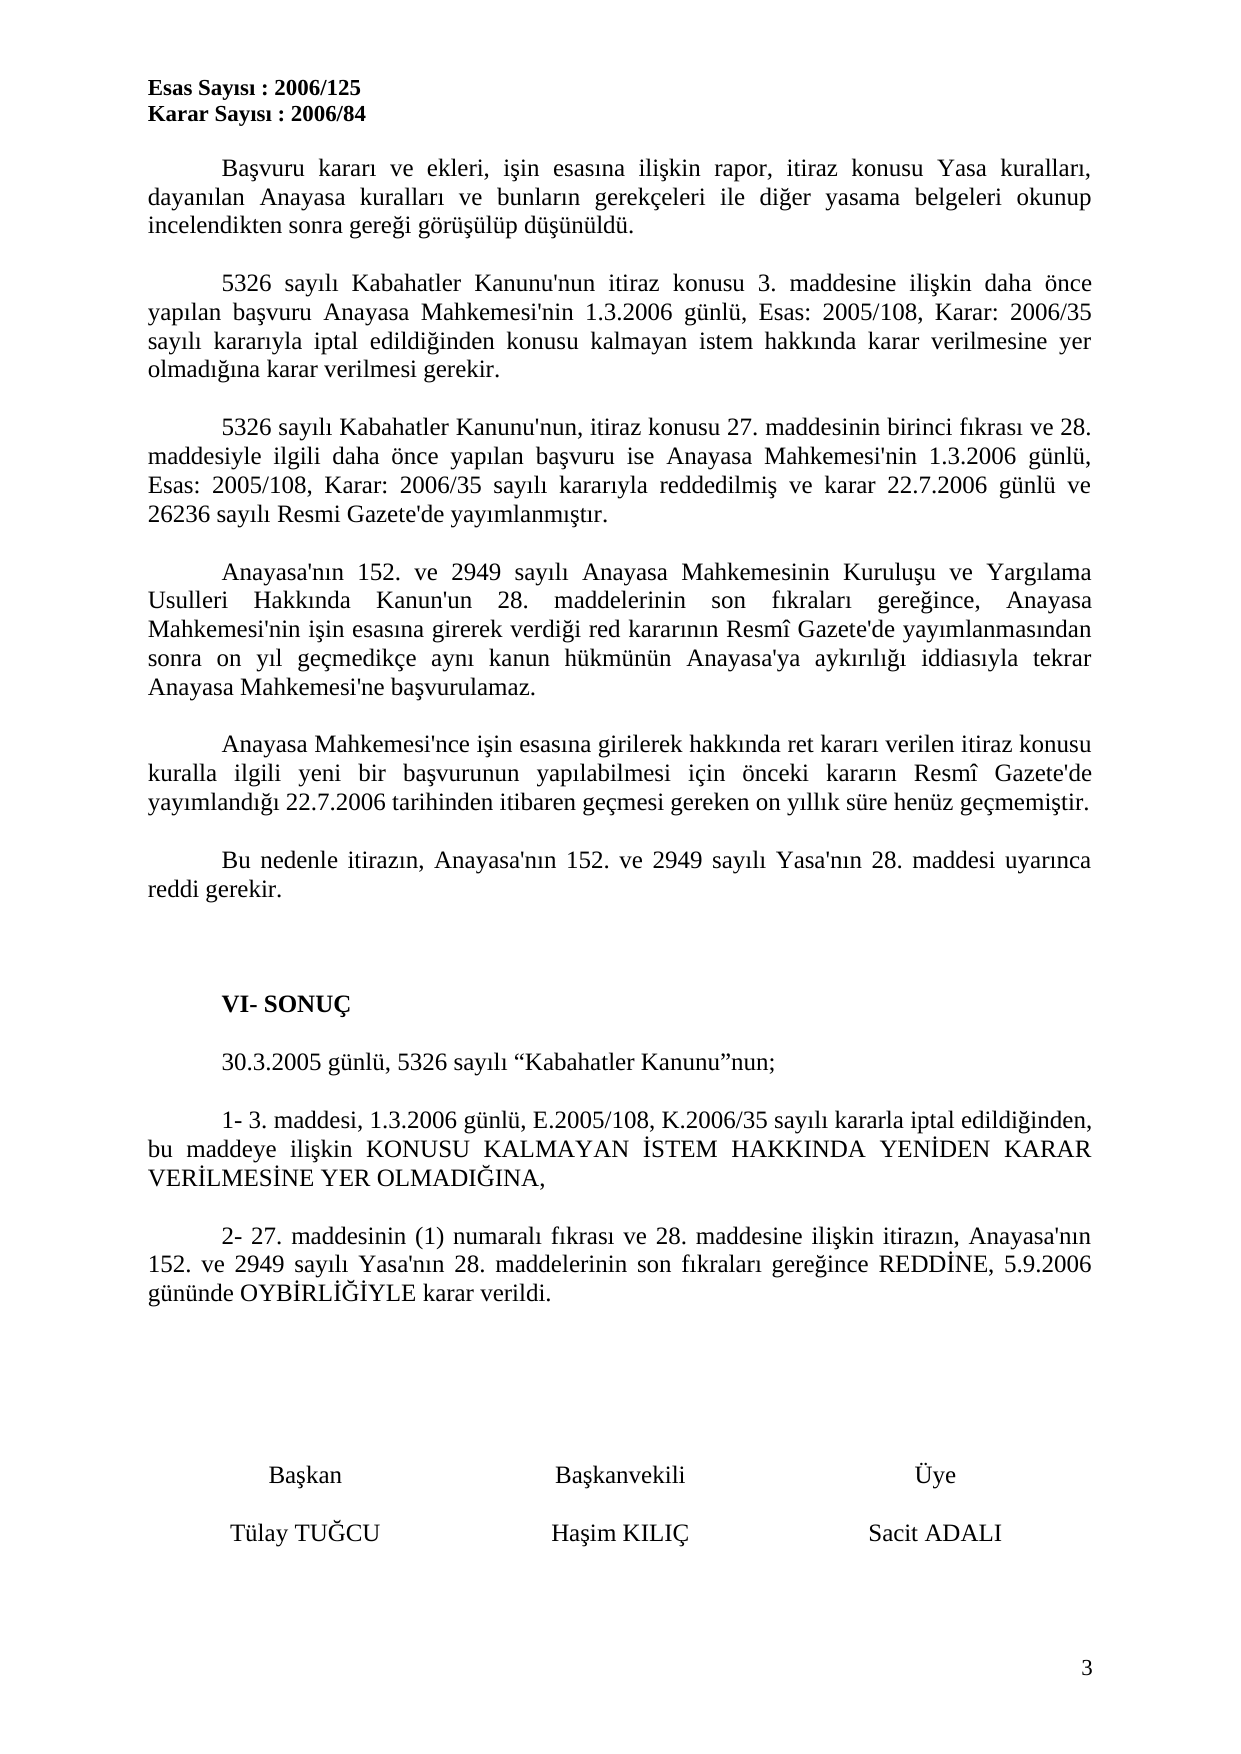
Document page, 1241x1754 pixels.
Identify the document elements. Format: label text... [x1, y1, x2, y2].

text Bu nedenle itirazın, Anayasa'nın 152. ve 2949 sayılı Yasa'nın 28. maddesi uyarınca reddi gerekir. [148, 845, 1093, 902]
text 5326 sayılı Kabahatler Kanunu'nun, itiraz konusu 27. maddesinin birinci fıkrası ve 28. maddesiyle ilgili daha önce yapılan başvuru ise Anayasa Mahkemesi'nin 1.3.2006 günlü, Esas: 2005/108, Karar: 2006/35 sayılı kararıyla reddedilmiş ve karar 22.7.2006 günlü ve 26236 sayılı Resmi Gazete'de yayımlanmıştır. [148, 412, 1093, 527]
table_header Başkan Tülay TUĞCU [148, 1452, 463, 1554]
text 5326 sayılı Kabahatler Kanunu'nun itiraz konusu 3. maddesine ilişkin daha önce yapılan başvuru Anayasa Mahkemesi'nin 1.3.2006 günlü, Esas: 2005/108, Karar: 2006/35 sayılı kararıyla iptal edildiğinden konusu kalmayan istem hakkında karar verilmesine yer olmadığına karar verilmesi gerekir. [148, 268, 1093, 383]
text Anayasa'nın 152. ve 2949 sayılı Anayasa Mahkemesinin Kuruluşu ve Yargılama Usulleri Hakkında Kanun'un 28. maddelerinin son fıkraları gereğince, Anayasa Mahkemesi'nin işin esasına girerek verdiği red kararının Resmî Gazete'de yayımlanmasından sonra on yıl geçmedikçe aynı kanun hükmünün Anayasa'ya aykırılığı iddiasıyla tekrar Anayasa Mahkemesi'ne başvurulamaz. [148, 557, 1093, 700]
text VI- SONUÇ [148, 989, 1093, 1018]
text 2- 27. maddesinin (1) numaralı fıkrası ve 28. maddesine ilişkin itirazın, Anayasa'nın 152. ve 2949 sayılı Yasa'nın 28. maddelerinin son fıkraları gereğince REDDİNE, 5.9.2006 gününde OYBİRLİĞİYLE karar verildi. [148, 1221, 1093, 1307]
table_header Üye Sacit ADALI [778, 1452, 1093, 1554]
text Anayasa Mahkemesi'nce işin esasına girilerek hakkında ret kararı verilen itiraz konusu kuralla ilgili yeni bir başvurunun yapılabilmesi için önceki kararın Resmî Gazete'de yayımlandığı 22.7.2006 tarihinden itibaren geçmesi gereken on yıllık süre henüz geçmemiştir. [148, 729, 1093, 816]
text Başvuru kararı ve ekleri, işin esasına ilişkin rapor, itiraz konusu Yasa kuralları, dayanılan Anayasa kuralları ve bunların gerekçeleri ile diğer yasama belgeleri okunup incelendikten sonra gereği görüşülüp düşünüldü. [148, 153, 1093, 239]
text 1- 3. maddesi, 1.3.2006 günlü, E.2005/108, K.2006/35 sayılı kararla iptal edildiğinden, bu maddeye ilişkin KONUSU KALMAYAN İSTEM HAKKINDA YENİDEN KARAR VERİLMESİNE YER OLMADIĞINA, [148, 1105, 1093, 1192]
table_header Başkanvekili Haşim KILIÇ [463, 1452, 778, 1554]
text 30.3.2005 günlü, 5326 sayılı “Kabahatler Kanunu”nun; [148, 1047, 1093, 1076]
